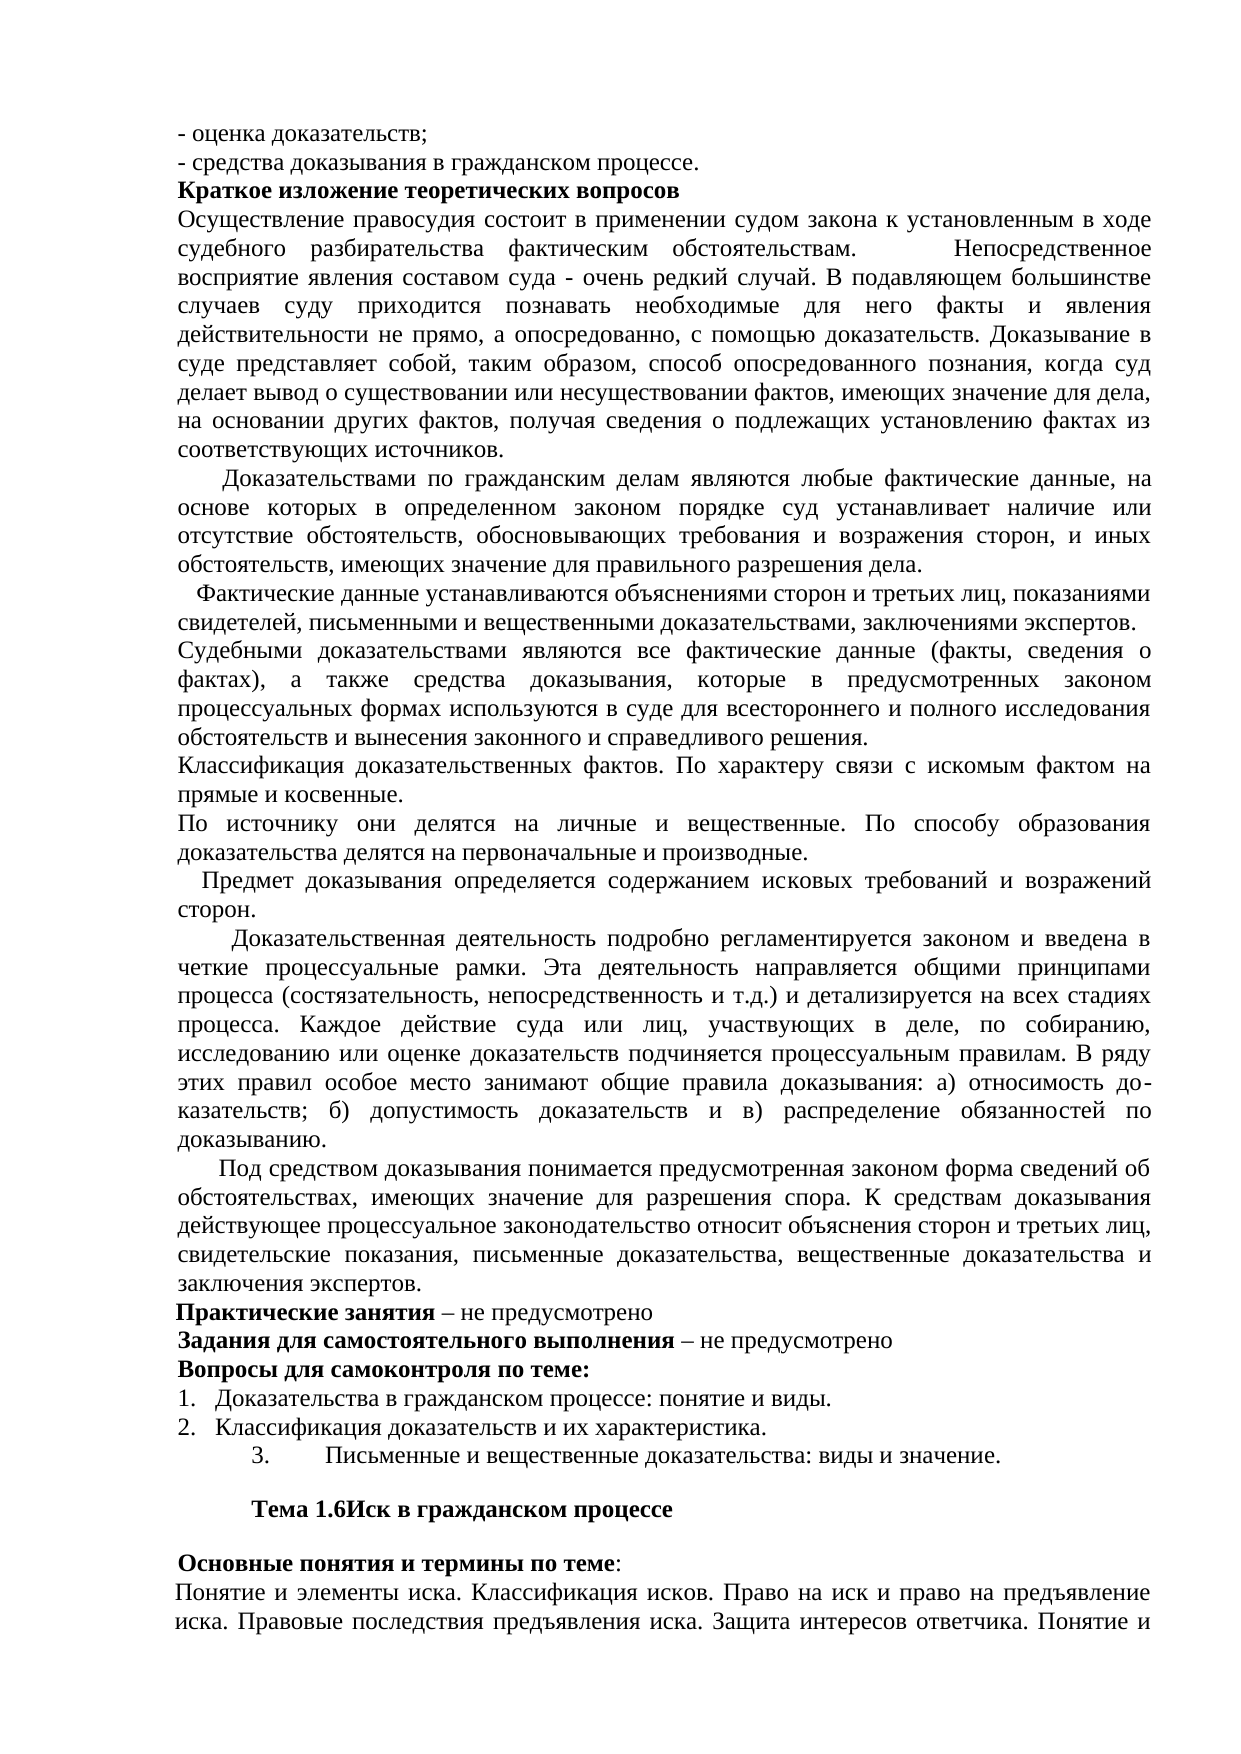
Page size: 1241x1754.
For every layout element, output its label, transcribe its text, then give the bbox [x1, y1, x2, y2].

text - средства доказывания в гражданском процессе. [177, 147, 1152, 176]
list Судебными доказательствами являются все фактические данные (факты, сведения о фактах), а также средства доказывания, которые в предусмотренных законом процессуальных формах используются в суде для всестороннего и полного исследования обстоятельств и вынесения законного и справедливого решения. [177, 636, 1152, 751]
list Предмет доказывания определяется содержанием исковых требований и возражений сторон. [177, 866, 1152, 923]
list Классификация доказательств и их характеристика. [177, 1412, 1152, 1441]
list Доказательства в гражданском процессе: понятие и виды. [177, 1383, 1152, 1412]
text Тема 1.6Иск в гражданском процессе [177, 1494, 1152, 1523]
text - оценка доказательств; [177, 118, 1152, 147]
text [174, 1577, 1152, 1634]
list По источнику они делятся на личные и вещественные. По способу образования доказательства делятся на первоначальные и производные. [177, 808, 1152, 866]
list Фактические данные устанавливаются объяснениями сторон и третьих лиц, показаниями свидетелей, письменными и вещественными доказательствами, заключениями экспертов. [177, 578, 1152, 636]
list Письменные и вещественные доказательства: виды и значение. [177, 1441, 1152, 1469]
list Доказательствами по гражданским делам являются любые фактические данные, на основе которых в определенном законом порядке суд устанавливает наличие или отсутствие обстоятельств, обосновывающих требования и возражения сторон, и иных обстоятельств, имеющих значение для правильного разрешения дела. [177, 463, 1152, 578]
text Практические занятия – не предусмотрено [175, 1297, 1152, 1326]
list Доказательственная деятельность подробно регламентируется законом и введена в четкие процессуальные рамки. Эта деятельность направляется общими принципами процесса (состязательность, непосредственность и т.д.) и детализируется на всех стадиях процесса. Каждое действие суда или лиц, участвующих в деле, по собиранию, исследованию или оценке доказательств подчиняется процессуальным правилам. В ряду этих правил особое место занимают общие правила доказывания: а) относимость доказательств; б) допустимость доказательств и в) распределение обязанностей по доказыванию. [177, 923, 1152, 1153]
text Вопросы для самоконтроля по теме: [177, 1354, 1152, 1383]
list Осуществление правосудия состоит в применении судом закона к установленным в ходе судебного разбирательства фактическим обстоятельствам. Непосредственное восприятие явления составом суда - очень редкий случай. В подавляющем большинстве случаев суду приходится познавать необходимые для него факты и явления действительности не прямо, а опосредованно, с помощью доказательств. Доказывание в суде представляет собой, таким образом, способ опосредованного познания, когда суд делает вывод о существовании или несуществовании фактов, имеющих значение для дела, на основании других фактов, получая сведения о подлежащих установлению фактах из соответствующих источников. [177, 204, 1152, 463]
text Основные понятия и термины по теме: [177, 1548, 1152, 1577]
list Под средством доказывания понимается предусмотренная законом форма сведений об обстоятельствах, имеющих значение для разрешения спора. К средствам доказывания действующее процессуальное законодательство относит объяснения сторон и третьих лиц, свидетельские показания, письменные доказательства, вещественные доказательства и заключения экспертов. [177, 1153, 1152, 1297]
text Задания для самостоятельного выполнения – не предусмотрено [177, 1326, 1152, 1354]
text Краткое изложение теоретических вопросов [177, 176, 1152, 204]
list Классификация доказательственных фактов. По характеру связи с искомым фактом на прямые и косвенные. [177, 751, 1152, 808]
